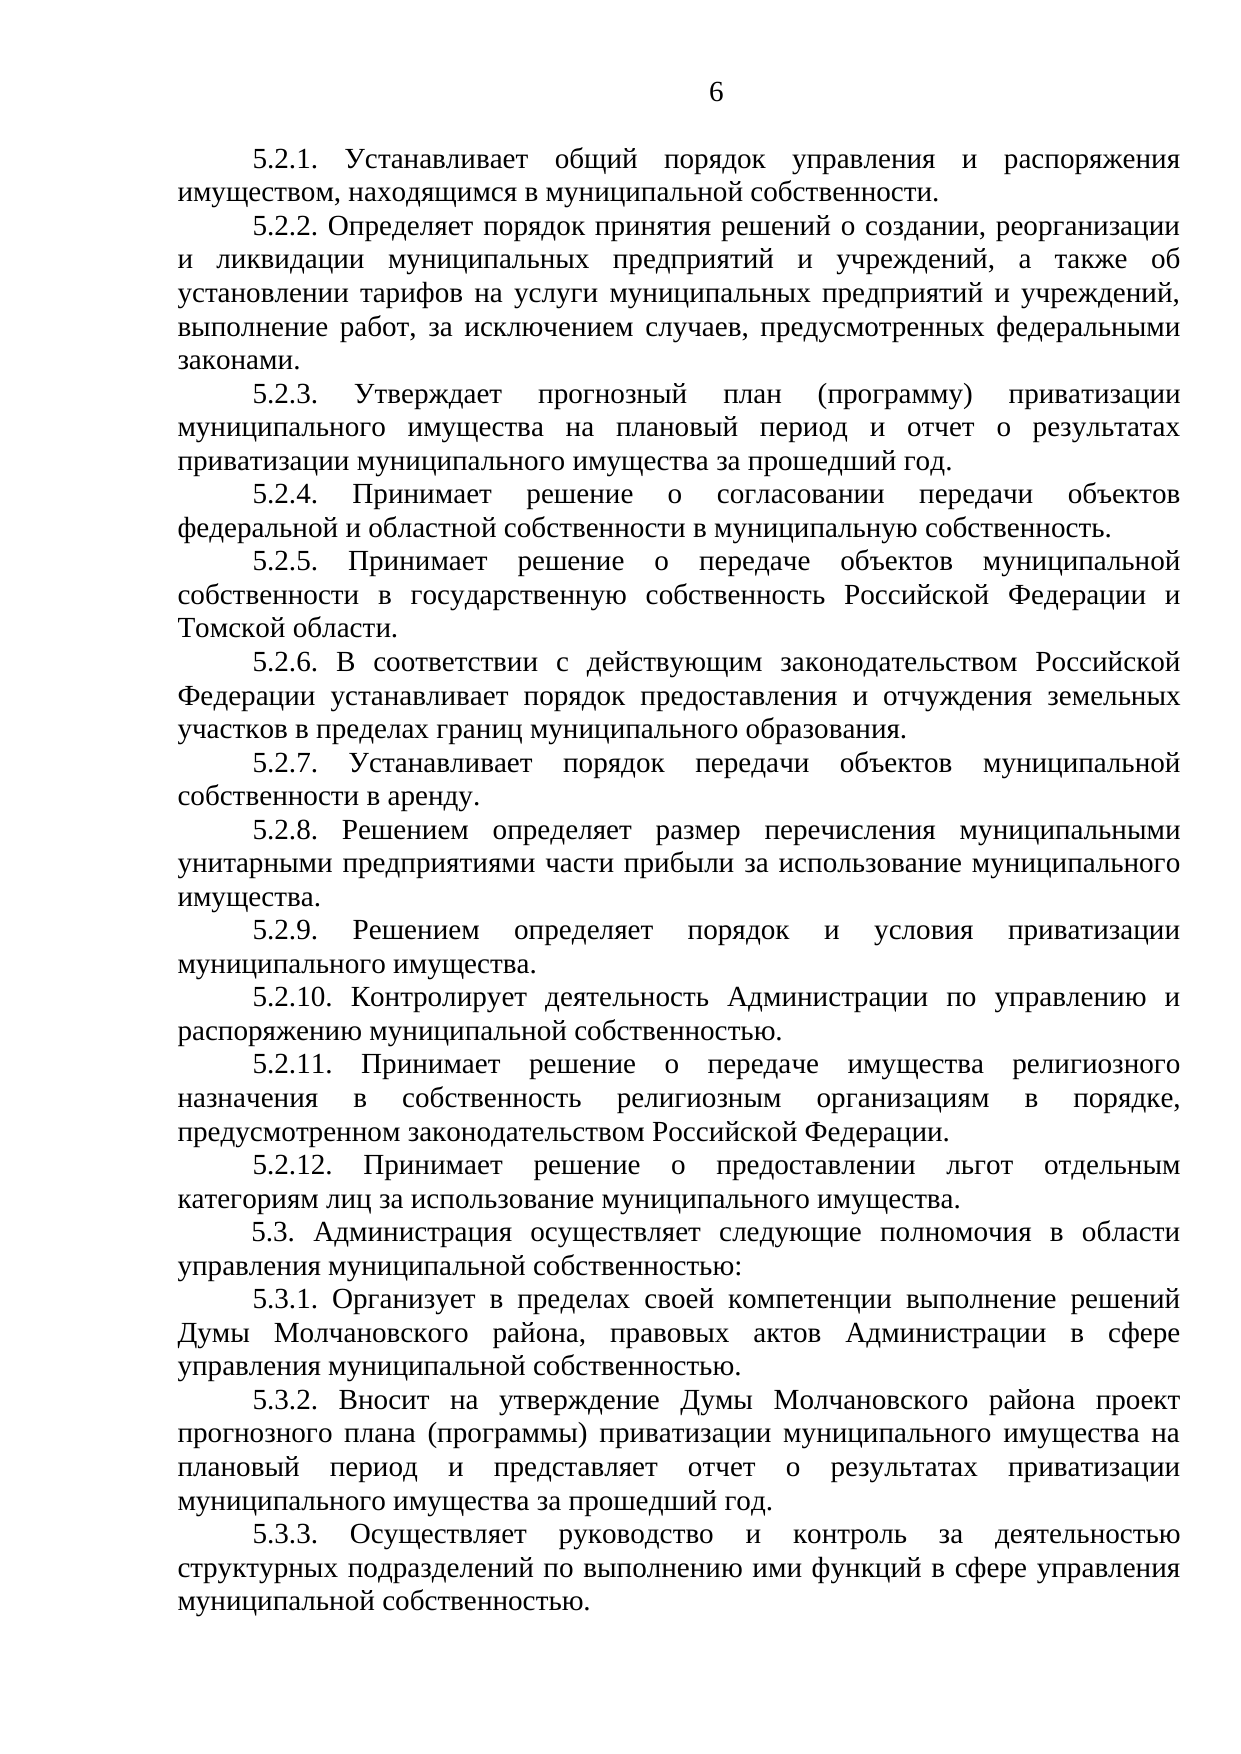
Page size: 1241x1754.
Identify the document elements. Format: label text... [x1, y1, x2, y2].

text 5.3.2. Вносит на утверждение Думы Молчановского района проект прогнозного плана (программы) приватизации муниципального имущества на плановый период и представляет отчет о результатах приватизации муниципального имущества за прошедший год. [177, 1382, 1181, 1516]
text 5.2.4. Принимает решение о согласовании передачи объектов федеральной и областной собственности в муниципальную собственность. [177, 476, 1181, 543]
text 5.2.5. Принимает решение о передаче объектов муниципальной собственности в государственную собственность Российской Федерации и Томской области. [177, 543, 1181, 644]
text 5.2.9. Решением определяет порядок и условия приватизации муниципального имущества. [177, 912, 1181, 979]
text 5.2.8. Решением определяет размер перечисления муниципальными унитарными предприятиями части прибыли за использование муниципального имущества. [177, 812, 1181, 912]
text 5.2.2. Определяет порядок принятия решений о создании, реорганизации и ликвидации муниципальных предприятий и учреждений, а также об установлении тарифов на услуги муниципальных предприятий и учреждений, выполнение работ, за исключением случаев, предусмотренных федеральными законами. [177, 208, 1181, 376]
text 5.2.11. Принимает решение о передаче имущества религиозного назначения в собственность религиозным организациям в порядке, предусмотренном законодательством Российской Федерации. [177, 1047, 1181, 1147]
text 5.2.10. Контролирует деятельность Администрации по управлению и распоряжению муниципальной собственностью. [177, 979, 1181, 1047]
text 5.2.6. В соответствии с действующим законодательством Российской Федерации устанавливает порядок предоставления и отчуждения земельных участков в пределах границ муниципального образования. [177, 644, 1181, 745]
text 5.2.1. Устанавливает общий порядок управления и распоряжения имуществом, находящимся в муниципальной собственности. [177, 141, 1181, 208]
text 5.2.3. Утверждает прогнозный план (программу) приватизации муниципального имущества на плановый период и отчет о результатах приватизации муниципального имущества за прошедший год. [177, 376, 1181, 476]
text 5.3.3. Осуществляет руководство и контроль за деятельностью структурных подразделений по выполнению ими функций в сфере управления муниципальной собственностью. [177, 1516, 1181, 1617]
text 5.2.12. Принимает решение о предоставлении льгот отдельным категориям лиц за использование муниципального имущества. [177, 1147, 1181, 1214]
text 5.3. Администрация осуществляет следующие полномочия в области управления муниципальной собственностью: [177, 1214, 1181, 1281]
text 5.2.7. Устанавливает порядок передачи объектов муниципальной собственности в аренду. [177, 745, 1181, 812]
text 5.3.1. Организует в пределах своей компетенции выполнение решений Думы Молчановского района, правовых актов Администрации в сфере управления муниципальной собственностью. [177, 1281, 1181, 1382]
